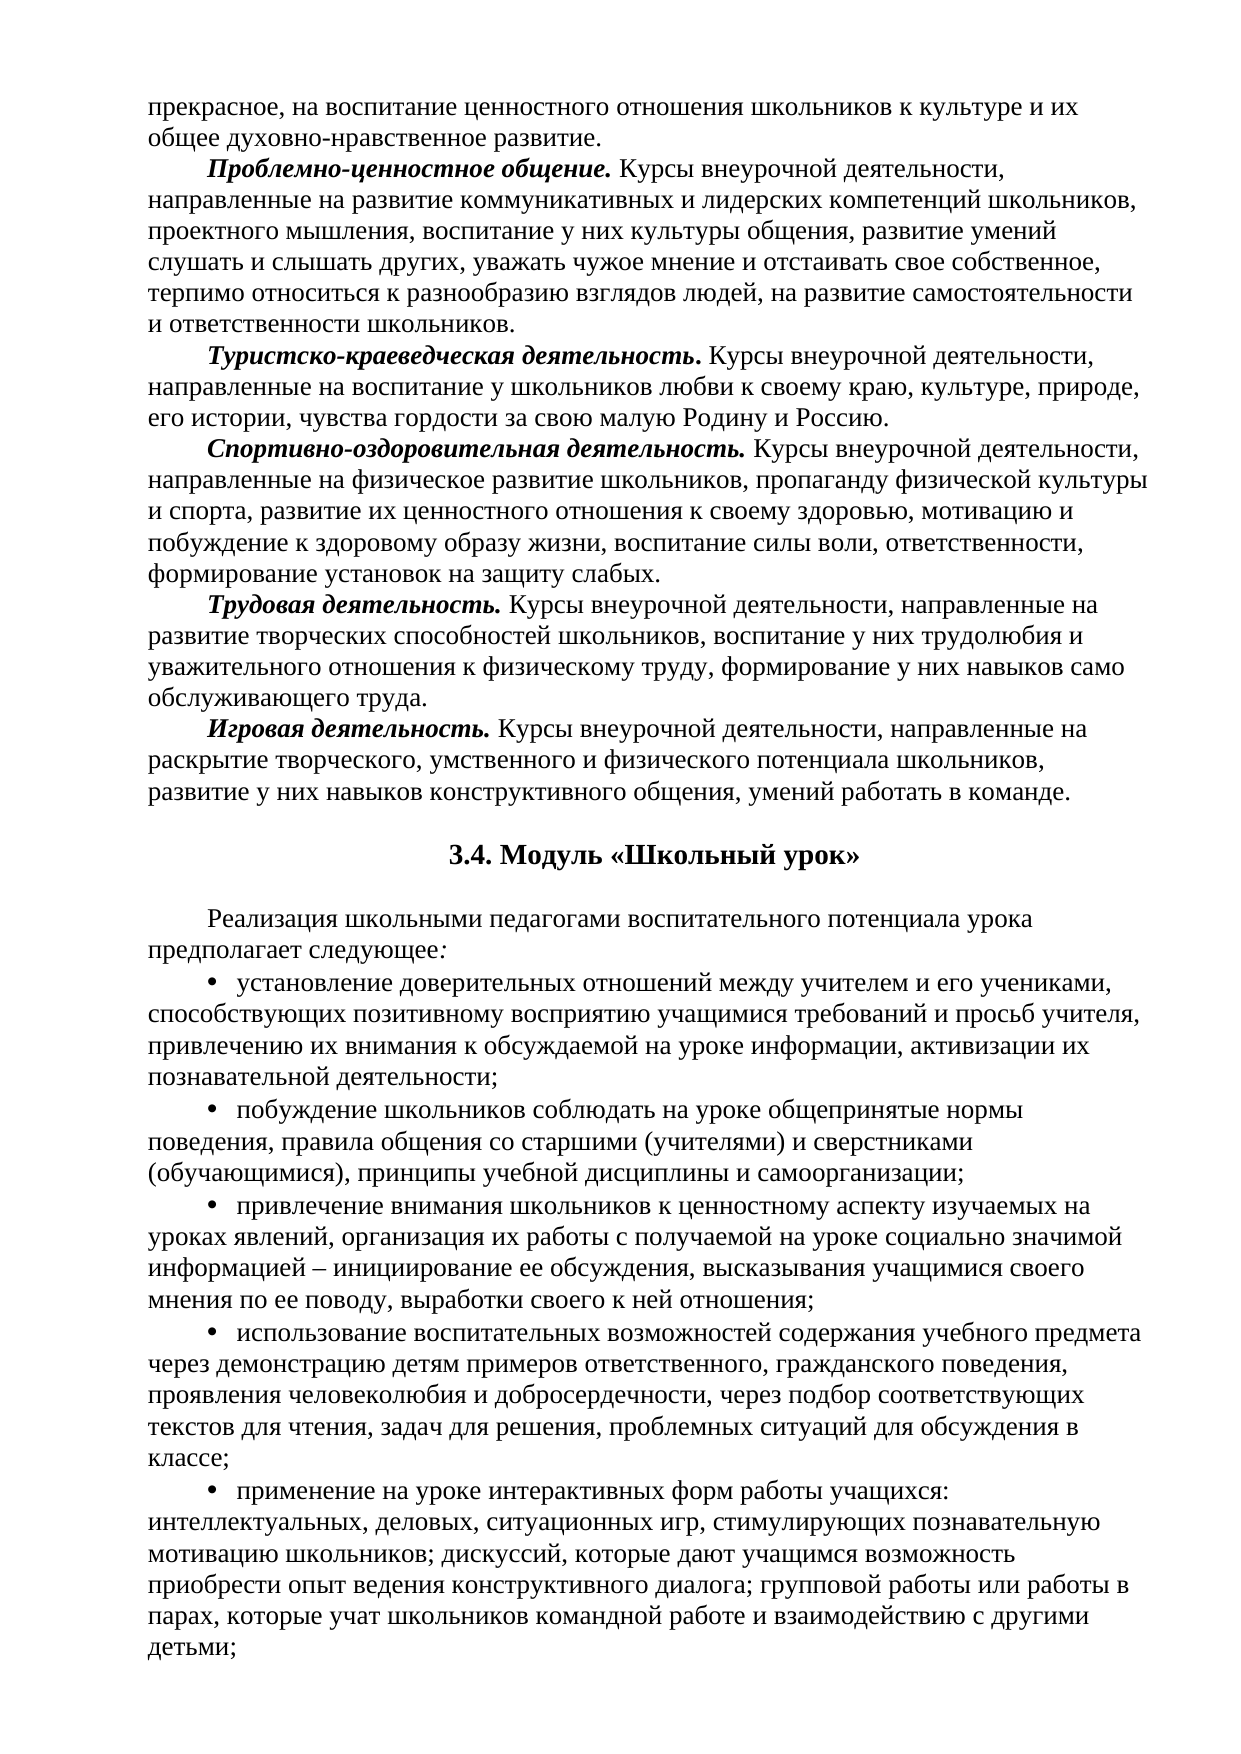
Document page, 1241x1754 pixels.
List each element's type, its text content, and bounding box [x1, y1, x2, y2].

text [148, 89, 1151, 152]
text Игровая деятельность. Курсы внеурочной деятельности, направленные на раскрытие творческого, умственного и физического потенциала школьников, развитие у них навыков конструктивного общения, умений работать в команде. [148, 712, 1151, 806]
text 3.4. Модуль «Школьный урок» [148, 837, 1161, 871]
text Проблемно-ценностное общение. Курсы внеурочной деятельности, направленные на развитие коммуникативных и лидерских компетенций школьников, проектного мышления, воспитание у них культуры общения, развитие умений слушать и слышать других, уважать чужое мнение и отстаивать свое собственное, терпимо относиться к разнообразию взглядов людей, на развитие самостоятельности и ответственности школьников. [148, 152, 1151, 339]
list установление доверительных отношений между учителем и его учениками, способствующих позитивному восприятию учащимися требований и просьб учителя, привлечению их внимания к обсуждаемой на уроке информации, активизации их познавательной деятельности; [148, 964, 1151, 1091]
list применение на уроке интерактивных форм работы учащихся: интеллектуальных, деловых, ситуационных игр, стимулирующих познавательную мотивацию школьников; дискуссий, которые дают учащимся возможность приобрести опыт ведения конструктивного диалога; групповой работы или работы в парах, которые учат школьников командной работе и взаимодействию с другими детьми; [148, 1472, 1151, 1661]
text Туристско-краеведческая деятельность. Курсы внеурочной деятельности, направленные на воспитание у школьников любви к своему краю, культуре, природе, его истории, чувства гордости за свою малую Родину и Россию. [148, 339, 1151, 432]
text Трудовая деятельность. Курсы внеурочной деятельности, направленные на развитие творческих способностей школьников, воспитание у них трудолюбия и уважительного отношения к физическому труду, формирование у них навыков само обслуживающего труда. [148, 588, 1151, 712]
list побуждение школьников соблюдать на уроке общепринятые нормы поведения, правила общения со старшими (учителями) и сверстниками (обучающимися), принципы учебной дисциплины и самоорганизации; [148, 1091, 1151, 1187]
text Реализация школьными педагогами воспитательного потенциала урока предполагает следующее: [148, 902, 1151, 964]
list использование воспитательных возможностей содержания учебного предмета через демонстрацию детям примеров ответственного, гражданского поведения, проявления человеколюбия и добросердечности, через подбор соответствующих текстов для чтения, задач для решения, проблемных ситуаций для обсуждения в классе; [148, 1314, 1151, 1472]
list привлечение внимания школьников к ценностному аспекту изучаемых на уроках явлений, организация их работы с получаемой на уроке социально значимой информацией – инициирование ее обсуждения, высказывания учащимися своего мнения по ее поводу, выработки своего к ней отношения; [148, 1187, 1151, 1314]
text Спортивно-оздоровительная деятельность. Курсы внеурочной деятельности, направленные на физическое развитие школьников, пропаганду физической культуры и спорта, развитие их ценностного отношения к своему здоровью, мотивацию и побуждение к здоровому образу жизни, воспитание силы воли, ответственности, формирование установок на защиту слабых. [148, 432, 1151, 588]
